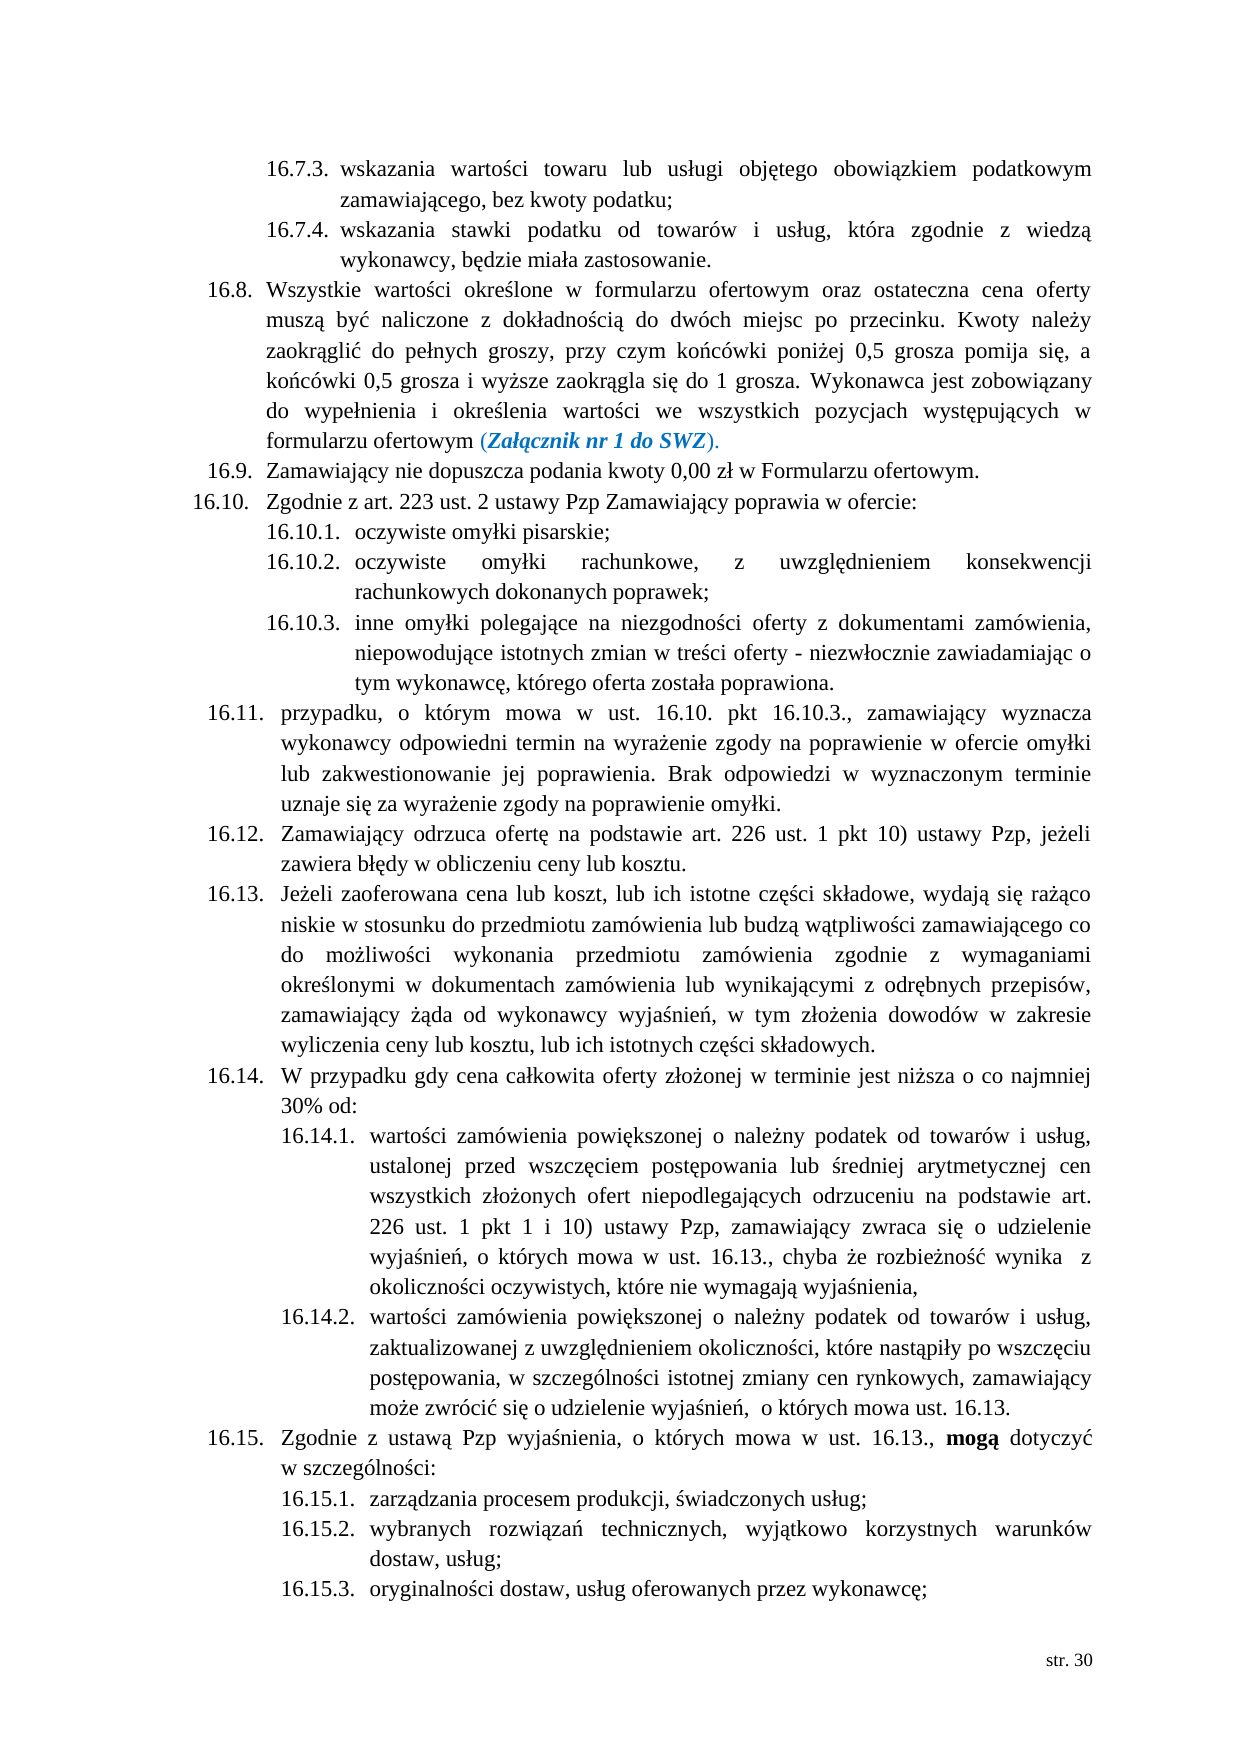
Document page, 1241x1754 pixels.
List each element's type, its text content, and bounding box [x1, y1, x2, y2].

list wskazania stawki podatku od towarów i usług, która zgodnie z wiedzą wykonawcy, będzie miała zastosowanie. [266, 216, 1092, 272]
list oczywiste omyłki rachunkowe, z uwzględnieniem konsekwencji rachunkowych dokonanych poprawek; [266, 548, 1092, 605]
list inne omyłki polegające na niezgodności oferty z dokumentami zamówienia, niepowodujące istotnych zmian w treści oferty - niezwłocznie zawiadamiając o tym wykonawcę, którego oferta została poprawiona. [266, 609, 1092, 695]
list przypadku, o którym mowa w ust. 16.10. pkt 16.10.3., zamawiający wyznacza wykonawcy odpowiedni termin na wyrażenie zgody na poprawienie w ofercie omyłki lub zakwestionowanie jej poprawienia. Brak odpowiedzi w wyznaczonym terminie uznaje się za wyrażenie zgody na poprawienie omyłki. [207, 699, 1092, 816]
list oryginalności dostaw, usług oferowanych przez wykonawcę; [281, 1575, 1092, 1602]
list Zgodnie z ustawą Pzp wyjaśnienia, o których mowa w ust. 16.13., mogą dotyczyć w szczególności: [207, 1424, 1092, 1481]
list wskazania wartości towaru lub usługi objętego obowiązkiem podatkowym zamawiającego, bez kwoty podatku; [266, 156, 1092, 212]
list Wszystkie wartości określone w formularzu ofertowym oraz ostateczna cena oferty muszą być naliczone z dokładnością do dwóch miejsc po przecinku. Kwoty należy zaokrąglić do pełnych groszy, przy czym końcówki poniżej 0,5 grosza pomija się, a końcówki 0,5 grosza i wyższe zaokrągla się do 1 grosza. Wykonawca jest zobowiązany do wypełnienia i określenia wartości we wszystkich pozycjach występujących w formularzu ofertowym (Załącznik nr 1 do SWZ). [207, 276, 1092, 454]
list wartości zamówienia powiększonej o należny podatek od towarów i usług, zaktualizowanej z uwzględnieniem okoliczności, które nastąpiły po wszczęciu postępowania, w szczególności istotnej zmiany cen rynkowych, zamawiający może zwrócić się o udzielenie wyjaśnień, o których mowa ust. 16.13. [281, 1303, 1092, 1420]
list W przypadku gdy cena całkowita oferty złożonej w terminie jest niższa o co najmniej 30% od: [207, 1062, 1092, 1118]
list wartości zamówienia powiększonej o należny podatek od towarów i usług, ustalonej przed wszczęciem postępowania lub średniej arytmetycznej cen wszystkich złożonych ofert niepodlegających odrzuceniu na podstawie art. 226 ust. 1 pkt 1 i 10) ustawy Pzp, zamawiający zwraca się o udzielenie wyjaśnień, o których mowa w ust. 16.13., chyba że rozbieżność wynika z okoliczności oczywistych, które nie wymagają wyjaśnienia, [281, 1122, 1092, 1299]
list zarządzania procesem produkcji, świadczonych usług; [281, 1485, 1092, 1511]
list Zgodnie z art. 223 ust. 2 ustawy Pzp Zamawiający poprawia w ofercie: [192, 488, 1092, 514]
list Jeżeli zaoferowana cena lub koszt, lub ich istotne części składowe, wydają się rażąco niskie w stosunku do przedmiotu zamówienia lub budzą wątpliwości zamawiającego co do możliwości wykonania przedmiotu zamówienia zgodnie z wymaganiami określonymi w dokumentach zamówienia lub wynikającymi z odrębnych przepisów, zamawiający żąda od wykonawcy wyjaśnień, w tym złożenia dowodów w zakresie wyliczenia ceny lub kosztu, lub ich istotnych części składowych. [207, 881, 1092, 1058]
list Zamawiający nie dopuszcza podania kwoty 0,00 zł w Formularzu ofertowym. [207, 458, 1092, 484]
list Zamawiający odrzuca ofertę na podstawie art. 226 ust. 1 pkt 10) ustawy Pzp, jeżeli zawiera błędy w obliczeniu ceny lub kosztu. [207, 820, 1092, 877]
list wybranych rozwiązań technicznych, wyjątkowo korzystnych warunków dostaw, usług; [281, 1515, 1092, 1571]
list oczywiste omyłki pisarskie; [266, 518, 1092, 544]
